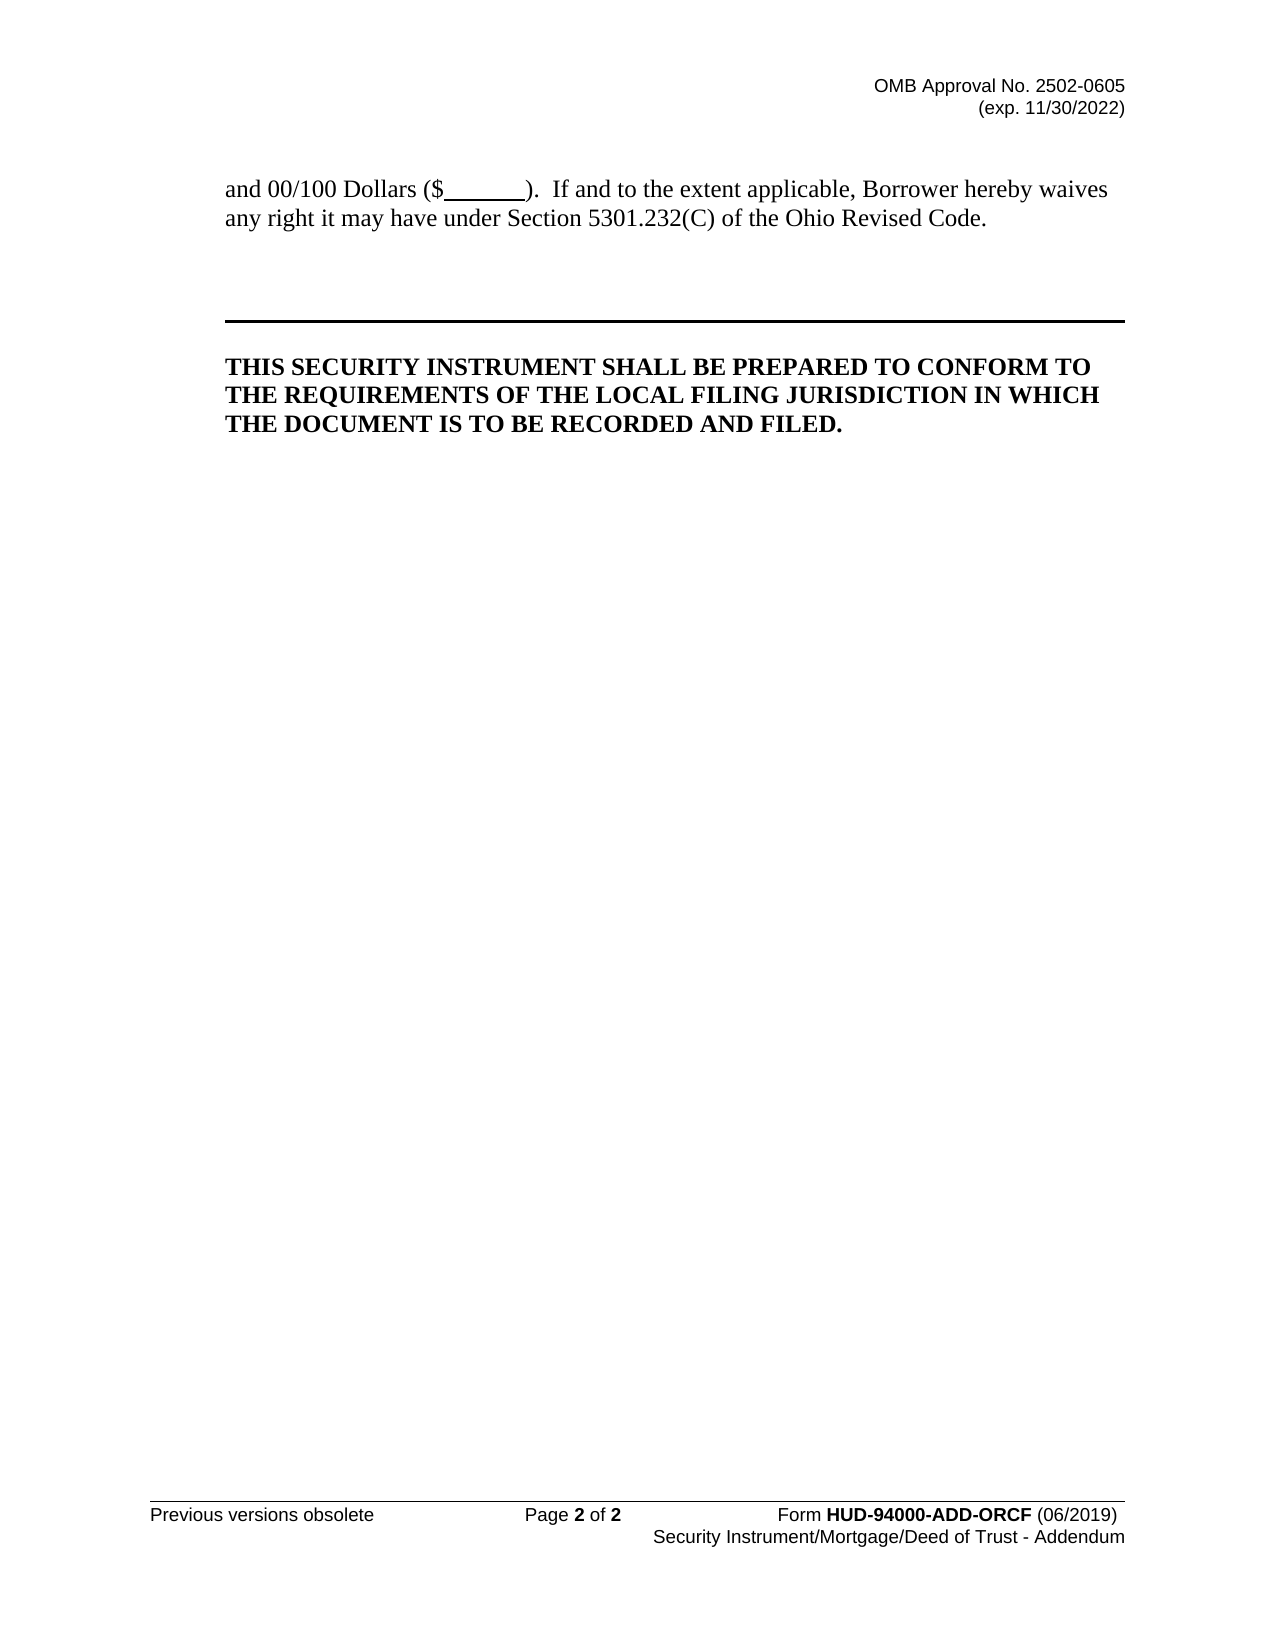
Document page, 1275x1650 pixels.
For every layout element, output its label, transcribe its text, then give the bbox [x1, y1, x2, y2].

text THIS SECURITY INSTRUMENT SHALL BE PREPARED TO CONFORM TO THE REQUIREMENTS OF THE LOCAL FILING JURISDICTION IN WHICH THE DOCUMENT IS TO BE RECORDED AND FILED. [225, 352, 1125, 438]
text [225, 174, 1125, 232]
